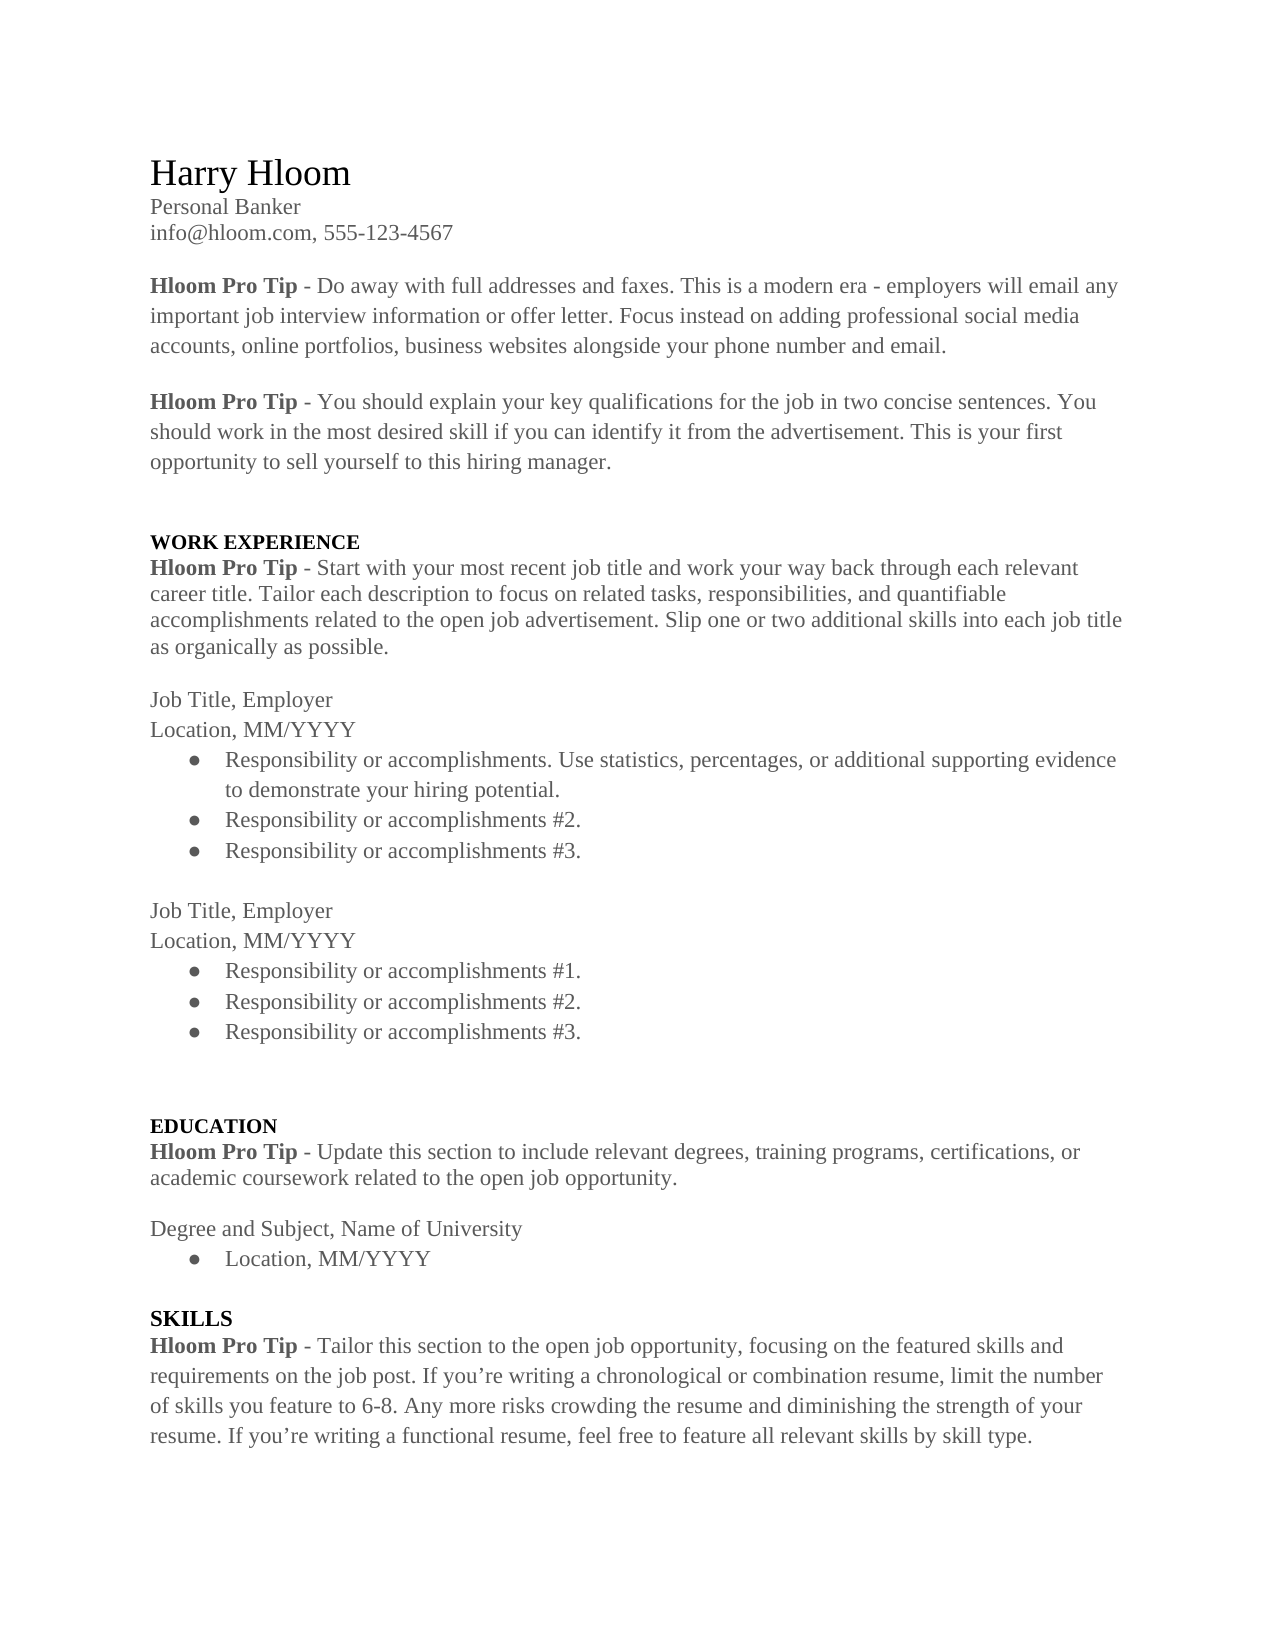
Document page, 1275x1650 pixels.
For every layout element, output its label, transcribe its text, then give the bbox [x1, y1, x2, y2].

text Hloom Pro Tip - Tailor this section to the open job opportunity, focusing on the featured skills and requirements on the job post. If you’re writing a chronological or combination resume, limit the number of skills you feature to 6-8. Any more risks crowding the resume and diminishing the strength of your resume. If you’re writing a functional resume, feel free to feature all relevant skills by skill type. [150, 1332, 1125, 1449]
text info@hloom.com, 555-123-4567 [150, 219, 1125, 246]
text Job Title, Employer [150, 686, 1125, 712]
text Harry Hloom [150, 150, 1125, 193]
list Responsibility or accomplishments #2. [187, 988, 1125, 1014]
list Responsibility or accomplishments #2. [187, 806, 1125, 833]
list Location, MM/YYYY [187, 1245, 1125, 1271]
text Hloom Pro Tip - You should explain your key qualifications for the job in two concise sentences. You should work in the most desired skill if you can identify it from the advertisement. This is your first opportunity to sell yourself to this hiring manager. [150, 388, 1125, 474]
list Responsibility or accomplishments #3. [187, 1018, 1125, 1044]
subtitle EDUCATION Hloom Pro Tip - Update this section to include relevant degrees, training programs, certifications, or academic coursework related to the open job opportunity. [150, 1114, 1125, 1191]
subtitle WORK EXPERIENCE Hloom Pro Tip - Start with your most recent job title and work your way back through each relevant career title. Tailor each description to focus on related tasks, responsibilities, and quantifiable accomplishments related to the open job advertisement. Slip one or two additional skills into each job title as organically as possible. [150, 530, 1125, 659]
list Responsibility or accomplishments #3. [187, 837, 1125, 863]
text SKILLS [150, 1305, 1125, 1332]
text Location, MM/YYYY [150, 716, 1125, 742]
text Hloom Pro Tip - Do away with full addresses and faxes. This is a modern era - employers will email any important job interview information or offer letter. Focus instead on adding professional social media accounts, online portfolios, business websites alongside your phone number and email. [150, 272, 1125, 359]
text Degree and Subject, Name of University [150, 1215, 1125, 1241]
text Personal Banker [150, 193, 1125, 219]
text Job Title, Employer [150, 897, 1125, 923]
text Location, MM/YYYY [150, 927, 1125, 954]
list Responsibility or accomplishments. Use statistics, percentages, or additional supporting evidence to demonstrate your hiring potential. [187, 746, 1125, 803]
list Responsibility or accomplishments #1. [187, 957, 1125, 984]
